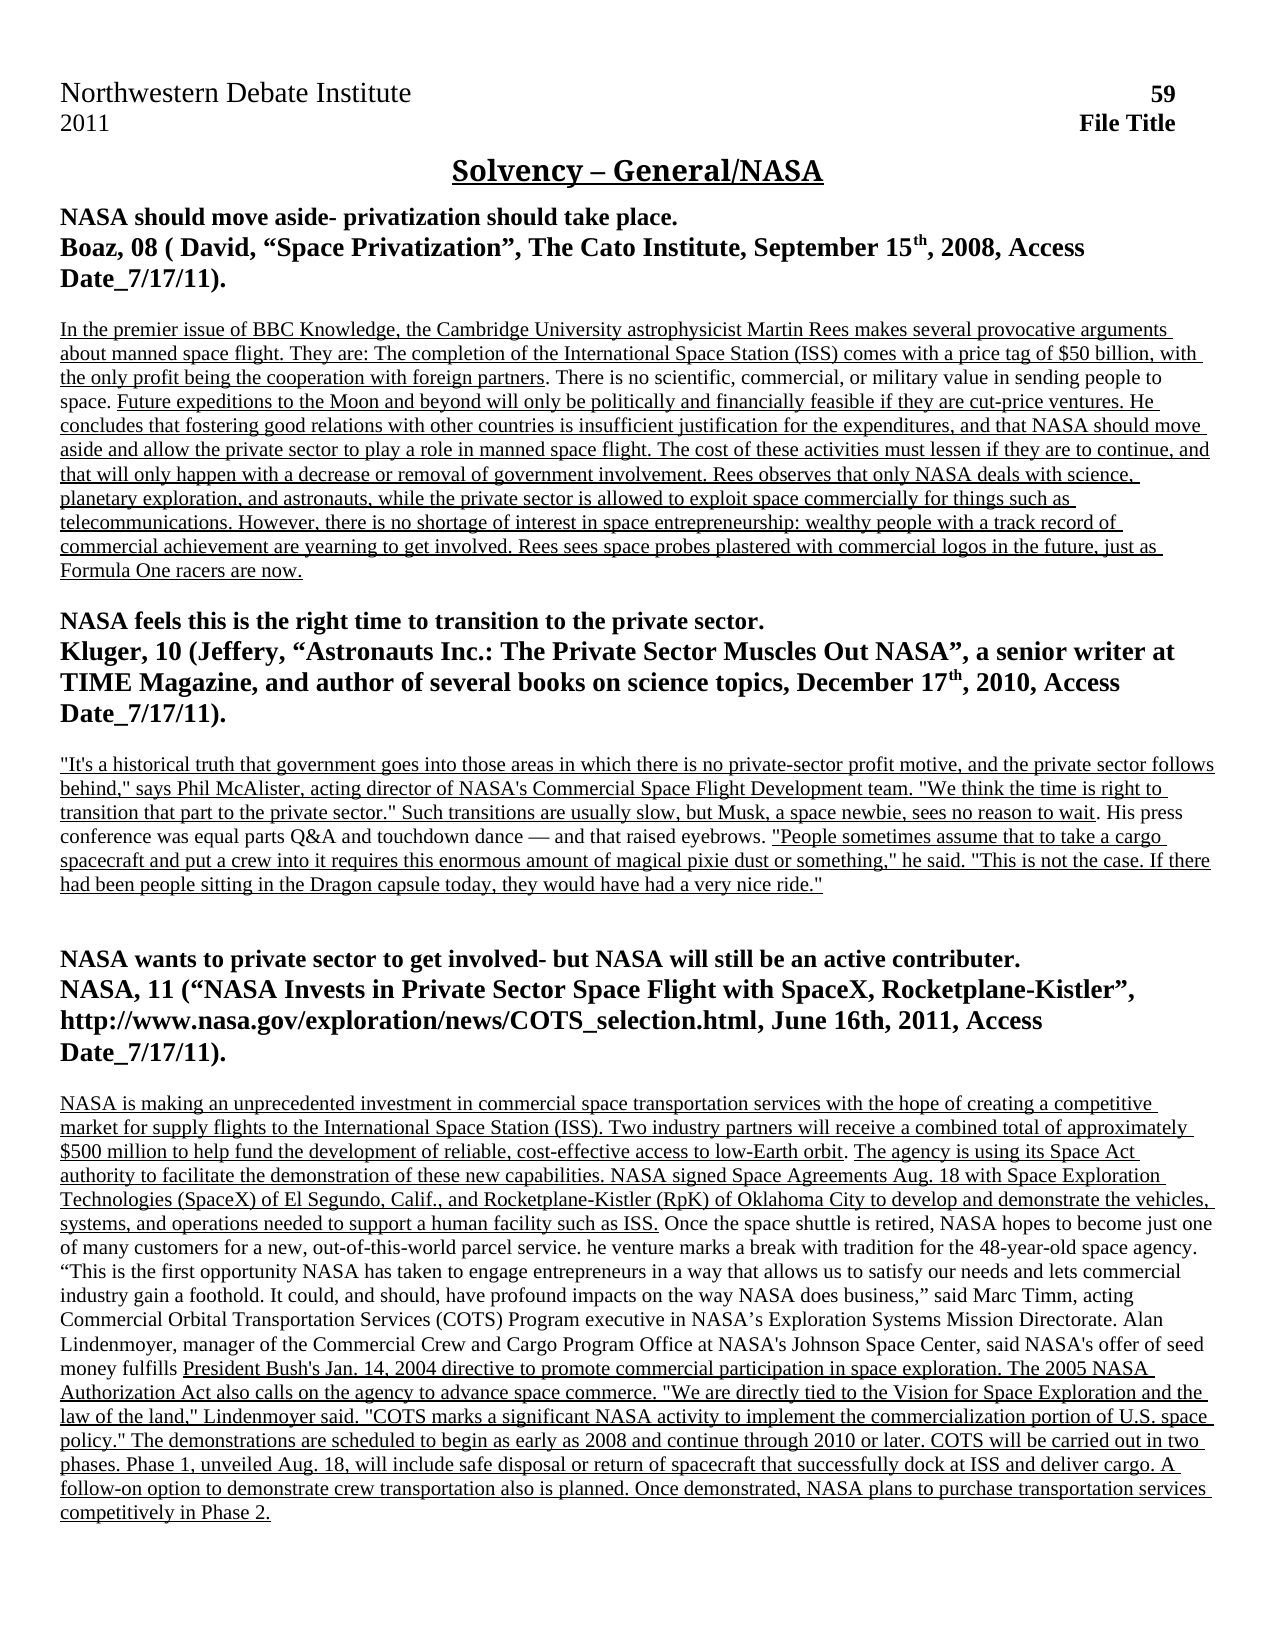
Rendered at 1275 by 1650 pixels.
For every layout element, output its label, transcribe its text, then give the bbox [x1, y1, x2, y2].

subtitle NASA should move aside- privatization should take place. Boaz, 08 ( David, “Space Privatization”, The Cato Institute, September 15th, 2008, Access Date_7/17/11). [60, 202, 1215, 293]
text In the premier issue of BBC Knowledge, the Cambridge University astrophysicist Martin Rees makes several provocative arguments about manned space flight. They are: The completion of the International Space Station (ISS) comes with a price tag of $50 billion, with the only profit being the cooperation with foreign partners. There is no scientific, commercial, or military value in sending people to space. Future expeditions to the Moon and beyond will only be politically and financially feasible if they are cut-price ventures. He concludes that fostering good relations with other countries is insufficient justification for the expenditures, and that NASA should move aside and allow the private sector to play a role in manned space flight. The cost of these activities must lessen if they are to continue, and that will only happen with a decrease or removal of government involvement. Rees observes that only NASA deals with science, planetary exploration, and astronauts, while the private sector is allowed to exploit space commercially for things such as telecommunications. However, there is no shortage of interest in space entrepreneurship: wealthy people with a track record of commercial achievement are yearning to get involved. Rees sees space probes plastered with commercial logos in the future, just as Formula One racers are now. [60, 317, 1215, 582]
subtitle NASA wants to private sector to get involved- but NASA will still be an active contributer. NASA, 11 (“NASA Invests in Private Sector Space Flight with SpaceX, Rocketplane-Kistler”, http://www.nasa.gov/exploration/news/COTS_selection.html, June 16th, 2011, Access Date_7/17/11). [60, 944, 1215, 1067]
subtitle Solvency – General/NASA [60, 150, 1215, 189]
subtitle NASA feels this is the right time to transition to the private sector. Kluger, 10 (Jeffery, “Astronauts Inc.: The Private Sector Muscles Out NASA”, a senior writer at TIME Magazine, and author of several books on science topics, December 17th, 2010, Access Date_7/17/11). [60, 606, 1215, 728]
text NASA is making an unprecedented investment in commercial space transportation services with the hope of creating a competitive market for supply flights to the International Space Station (ISS). Two industry partners will receive a combined total of approximately $500 million to help fund the development of reliable, cost-effective access to low-Earth orbit. The agency is using its Space Act authority to facilitate the demonstration of these new capabilities. NASA signed Space Agreements Aug. 18 with Space Exploration Technologies (SpaceX) of El Segundo, Calif., and Rocketplane-Kistler (RpK) of Oklahoma City to develop and demonstrate the vehicles, systems, and operations needed to support a human facility such as ISS. Once the space shuttle is retired, NASA hopes to become just one of many customers for a new, out-of-this-world parcel service. he venture marks a break with tradition for the 48-year-old space agency. “This is the first opportunity NASA has taken to engage entrepreneurs in a way that allows us to satisfy our needs and lets commercial industry gain a foothold. It could, and should, have profound impacts on the way NASA does business,” said Marc Timm, acting Commercial Orbital Transportation Services (COTS) Program executive in NASA’s Exploration Systems Mission Directorate. Alan Lindenmoyer, manager of the Commercial Crew and Cargo Program Office at NASA's Johnson Space Center, said NASA's offer of seed money fulfills President Bush's Jan. 14, 2004 directive to promote commercial participation in space exploration. The 2005 NASA Authorization Act also calls on the agency to advance space commerce. "We are directly tied to the Vision for Space Exploration and the law of the land," Lindenmoyer said. "COTS marks a significant NASA activity to implement the commercialization portion of U.S. space policy." The demonstrations are scheduled to begin as early as 2008 and continue through 2010 or later. COTS will be carried out in two phases. Phase 1, unveiled Aug. 18, will include safe disposal or return of spacecraft that successfully dock at ISS and deliver cargo. A follow-on option to demonstrate crew transportation also is planned. Once demonstrated, NASA plans to purchase transportation services competitively in Phase 2. [60, 1209, 1215, 1524]
text "It's a historical truth that government goes into those areas in which there is no private-sector profit motive, and the private sector follows behind," says Phil McAlister, acting director of NASA's Commercial Space Flight Development team. "We think the time is right to transition that part to the private sector." Such transitions are usually slow, but Musk, a space newbie, sees no reason to wait. His press conference was equal parts Q&A and touchdown dance — and that raised eyebrows. "People sometimes assume that to take a cargo spacecraft and put a crew into it requires this enormous amount of magical pixie dust or something," he said. "This is not the case. If there had been people sitting in the Dragon capsule today, they would have had a very nice ride." [60, 774, 1215, 896]
